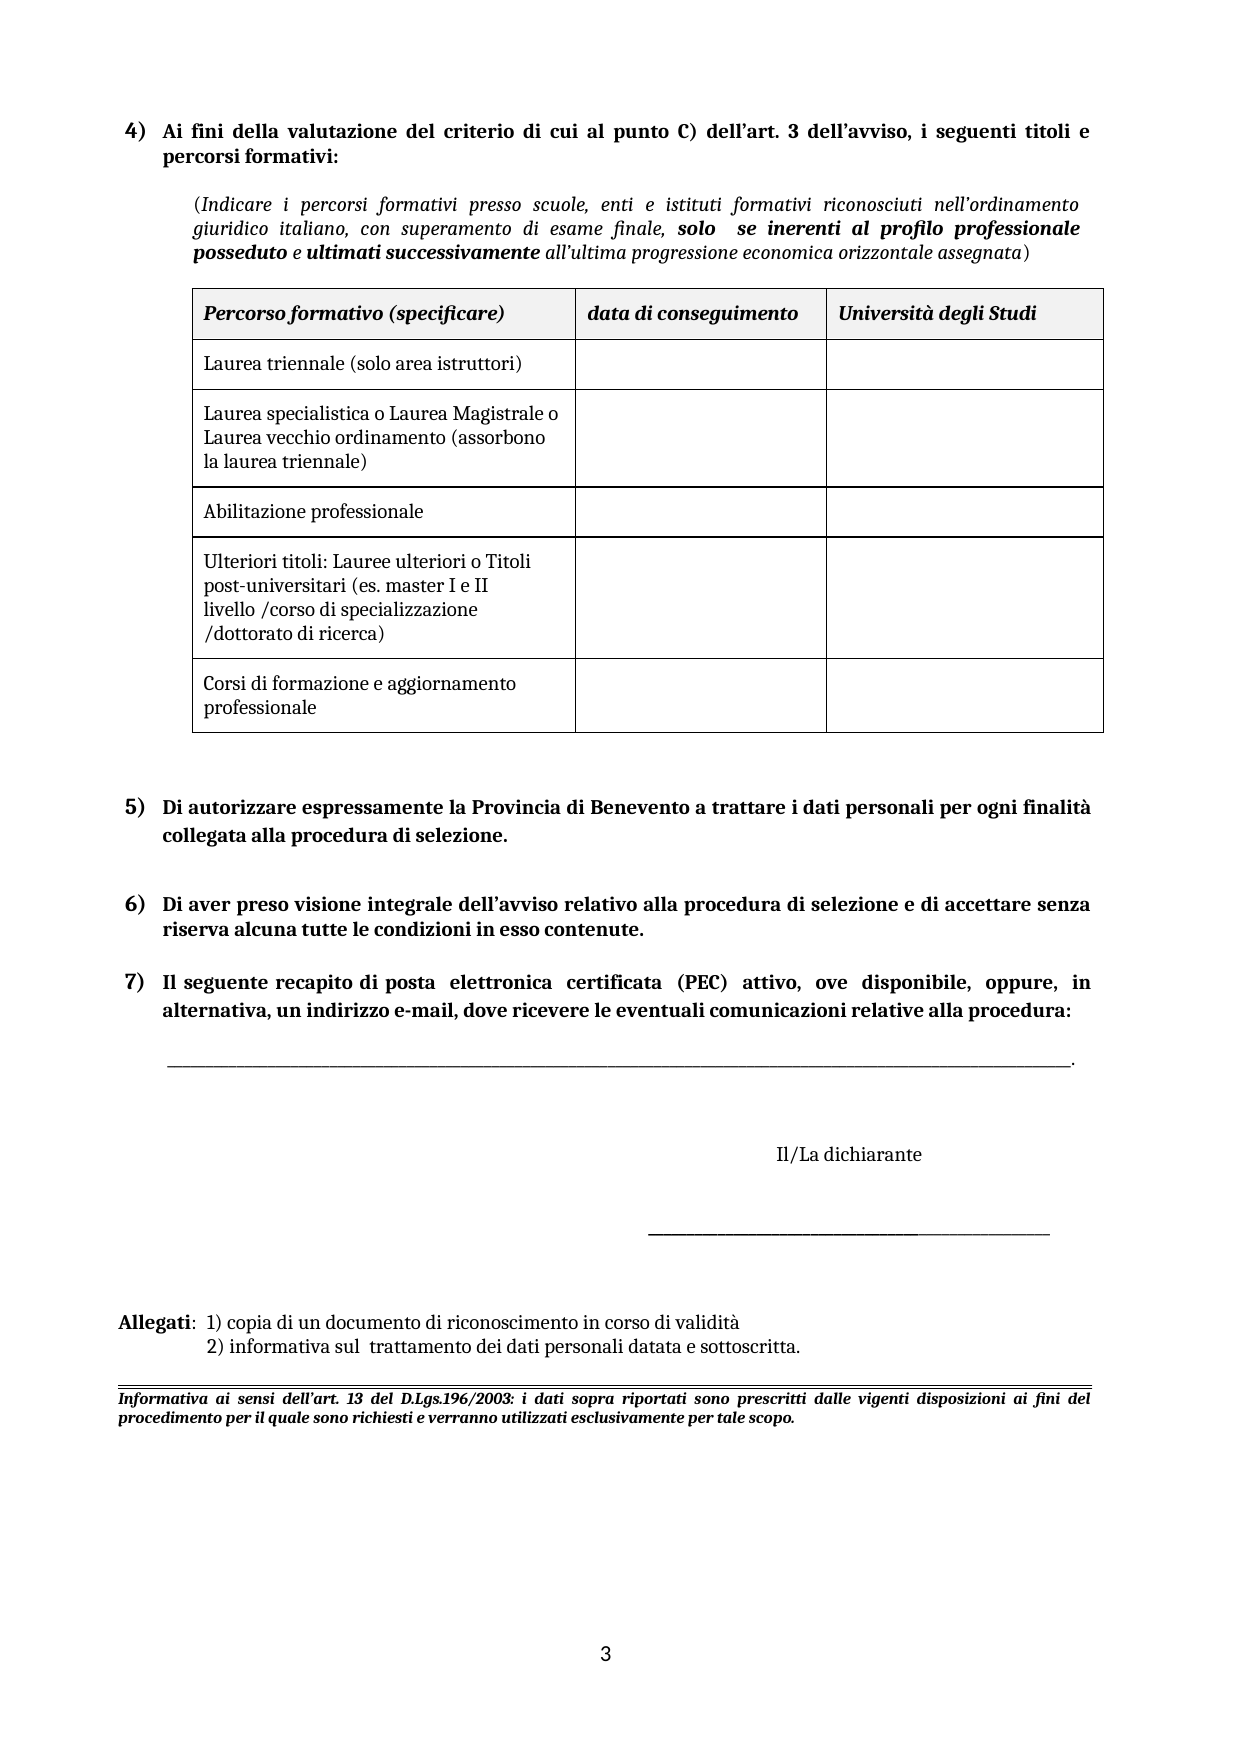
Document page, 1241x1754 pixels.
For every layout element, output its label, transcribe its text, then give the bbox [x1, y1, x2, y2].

table_cell [576, 390, 826, 486]
table_cell [827, 488, 1103, 536]
table_cell [576, 659, 826, 732]
text _____________________________________________________________________________________________________________________. [162, 1047, 1092, 1071]
table_cell [576, 340, 826, 388]
table_cell Corsi di formazione e aggiornamento professionale [193, 659, 575, 732]
text 2) informativa sul trattamento dei dati personali datata e sottoscritta. [118, 1334, 1092, 1358]
text Allegati: 1) copia di un documento di riconoscimento in corso di validità [118, 1311, 1092, 1334]
table_cell [576, 538, 826, 658]
table_cell [827, 390, 1103, 486]
table_cell [576, 488, 826, 536]
text Informativa ai sensi dell’art. 13 del D.Lgs.196/2003: i dati sopra riportati sono prescritti dalle vigenti disposizioni ai fini del procedimento per il quale sono richiesti e verranno utilizzati esclusivamente per tale scopo. [118, 1389, 1092, 1428]
list Il seguente recapito di posta elettronica certificata (PEC) attivo, ove disponibile, oppure, in alternativa, un indirizzo e-mail, dove ricevere le eventuali comunicazioni relative alla procedura: [125, 969, 1092, 1023]
table_cell Laurea triennale (solo area istruttori) [193, 340, 575, 388]
table_cell Abilitazione professionale [193, 488, 575, 536]
list Di aver preso visione integrale dell’avviso relativo alla procedura di selezione e di accettare senza riserva alcuna tutte le condizioni in esso contenute. [125, 891, 1092, 941]
table_cell Laurea specialistica o Laurea Magistrale o Laurea vecchio ordinamento (assorbono la laurea triennale) [193, 390, 575, 486]
table_header Percorso formativo (specificare) [193, 289, 575, 338]
table_header Università degli Studi [827, 289, 1103, 338]
table_cell [827, 659, 1103, 732]
text Il/La dichiarante [605, 1143, 1092, 1167]
list Di autorizzare espressamente la Provincia di Benevento a trattare i dati personali per ogni finalità collegata alla procedura di selezione. [125, 794, 1092, 847]
text ____________________________________________________ [605, 1215, 1092, 1239]
table_cell Ulteriori titoli: Lauree ulteriori o Titoli post-universitari (es. master I e II livello /corso di specializzazione /dottorato di ricerca) [193, 538, 575, 658]
table_cell [827, 538, 1103, 658]
table_header data di conseguimento [576, 289, 826, 338]
table_cell [827, 340, 1103, 388]
list Ai fini della valutazione del criterio di cui al punto C) dell’art. 3 dell’avviso, i seguenti titoli e percorsi formativi: [125, 118, 1092, 168]
text (Indicare i percorsi formativi presso scuole, enti e istituti formativi riconosciuti nell’ordinamento giuridico italiano, con superamento di esame finale, solo se inerenti al profilo professionale posseduto e ultimati successivamente all’ultima progressione economica orizzontale assegnata) [193, 192, 1081, 264]
